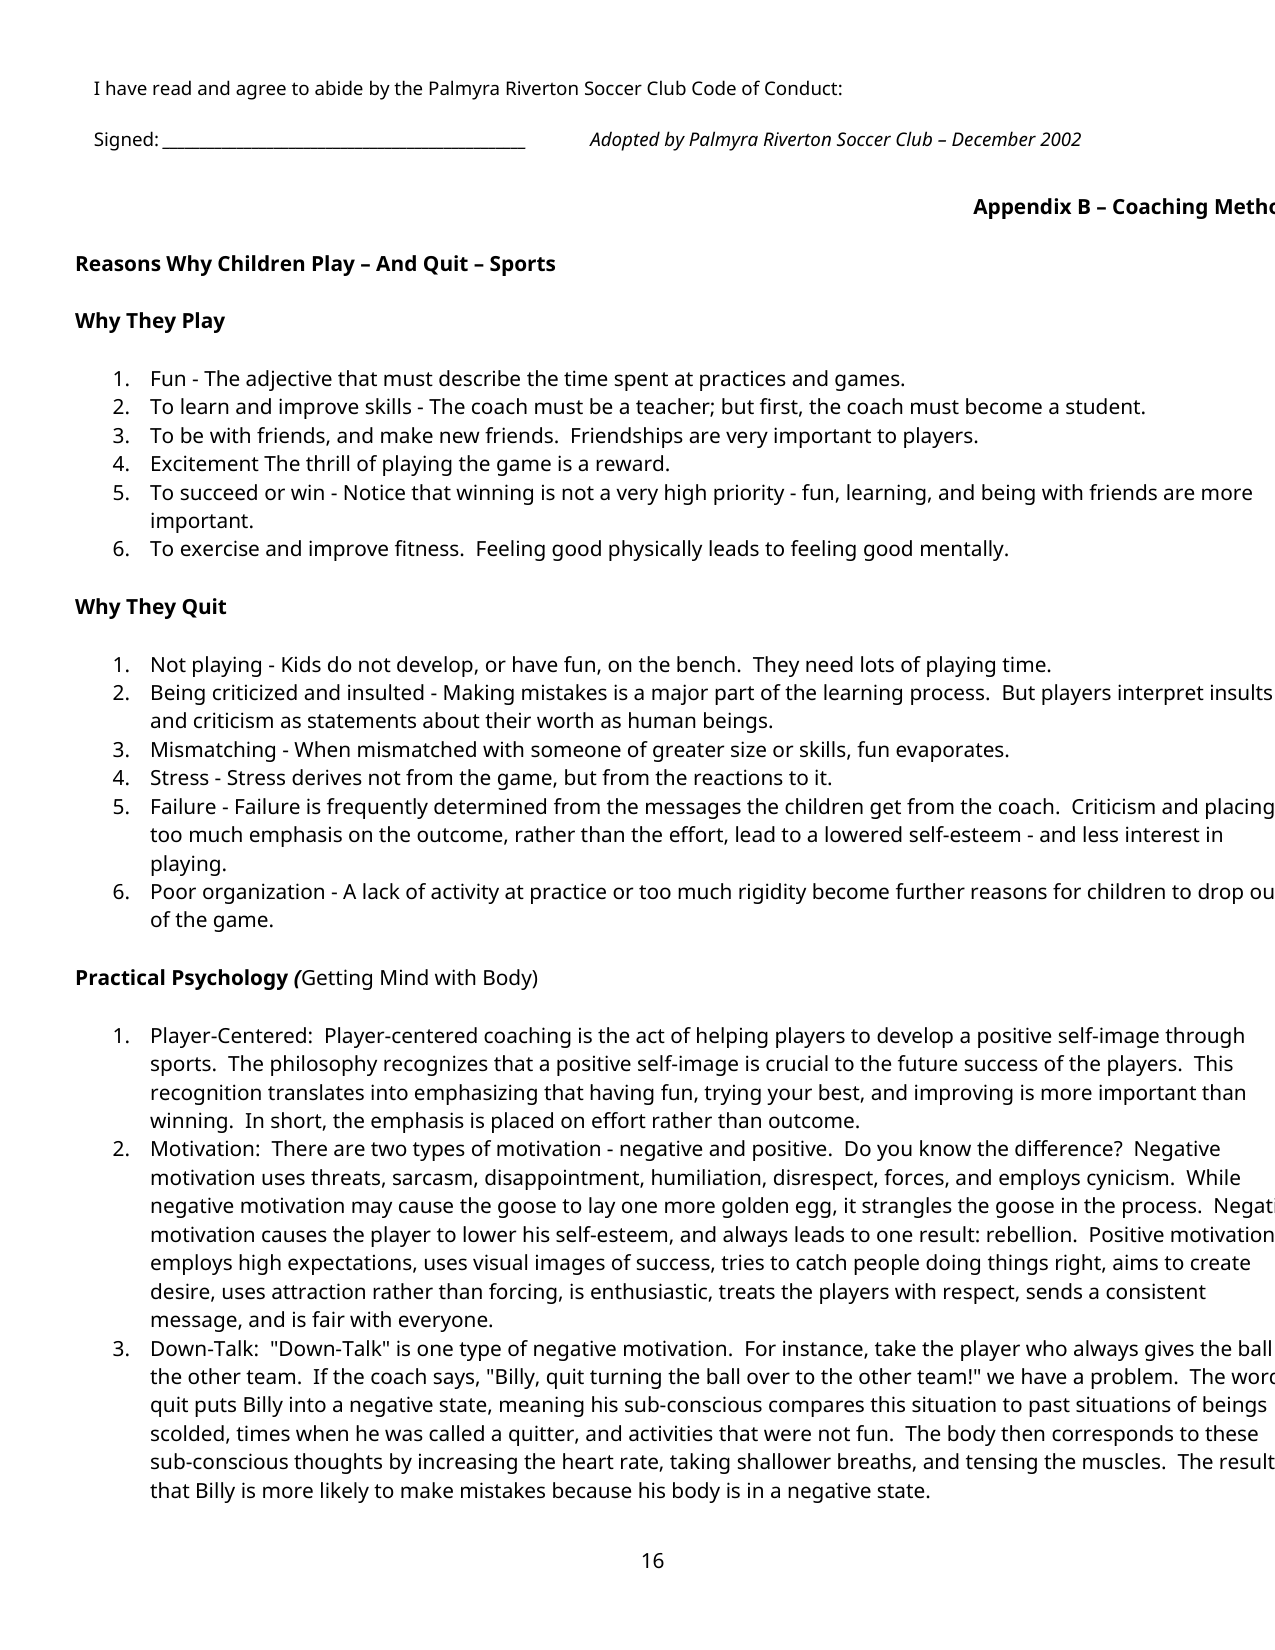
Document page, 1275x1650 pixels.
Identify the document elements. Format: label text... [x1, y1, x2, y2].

subtitle Reasons Why Children Play – And Quit – Sports [75, 249, 1275, 278]
list To exercise and improve fitness. Feeling good physically leads to feeling good mentally. [112, 534, 1275, 563]
list Mismatching - When mismatched with someone of greater size or skills, fun evaporates. [112, 735, 1275, 763]
list Not playing - Kids do not develop, or have fun, on the bench. They need lots of playing time. [112, 650, 1275, 678]
list Poor organization - A lack of activity at practice or too much rigidity become further reasons for children to drop out of the game. [112, 877, 1275, 934]
list Excitement The thrill of playing the game is a reward. [112, 449, 1275, 478]
list Player-Centered: Player-centered coaching is the act of helping players to develop a positive self-image through sports. The philosophy recognizes that a positive self-image is crucial to the future success of the players. This recognition translates into emphasizing that having fun, trying your best, and improving is more important than winning. In short, the emphasis is placed on effort rather than outcome. [112, 1021, 1275, 1134]
list Motivation: There are two types of motivation - negative and positive. Do you know the difference? Negative motivation uses threats, sarcasm, disappointment, humiliation, disrespect, forces, and employs cynicism. While negative motivation may cause the goose to lay one more golden egg, it strangles the goose in the process. Negative motivation causes the player to lower his self-esteem, and always leads to one result: rebellion. Positive motivation employs high expectations, uses visual images of success, tries to catch people doing things right, aims to create desire, uses attraction rather than forcing, is enthusiastic, treats the players with respect, sends a consistent message, and is fair with everyone. [112, 1134, 1275, 1334]
subtitle Practical Psychology (Getting Mind with Body) [75, 963, 1275, 992]
text Why They Play [75, 306, 1275, 335]
list Fun - The adjective that must describe the time spent at practices and games. [112, 364, 1275, 392]
list Being criticized and insulted - Making mistakes is a major part of the learning process. But players interpret insults and criticism as statements about their worth as human beings. [112, 678, 1275, 735]
subtitle Appendix B – Coaching Methods [75, 192, 1275, 221]
text I have read and agree to abide by the Palmyra Riverton Soccer Club Code of Conduct: Signed: _________________________________________________ Adopted by Palmyra Riverton Soccer Club – December 2002 [94, 75, 1230, 180]
text Why They Quit [75, 592, 1275, 621]
list To learn and improve skills - The coach must be a teacher; but first, the coach must become a student. [112, 392, 1275, 421]
list Failure - Failure is frequently determined from the messages the children get from the coach. Criticism and placing too much emphasis on the outcome, rather than the effort, lead to a lowered self-esteem - and less interest in playing. [112, 792, 1275, 877]
list To be with friends, and make new friends. Friendships are very important to players. [112, 421, 1275, 449]
list To succeed or win - Notice that winning is not a very high priority - fun, learning, and being with friends are more important. [112, 478, 1275, 534]
list Down-Talk: "Down-Talk" is one type of negative motivation. For instance, take the player who always gives the ball to the other team. If the coach says, "Billy, quit turning the ball over to the other team!" we have a problem. The word quit puts Billy into a negative state, meaning his sub-conscious compares this situation to past situations of beings scolded, times when he was called a quitter, and activities that were not fun. The body then corresponds to these sub-conscious thoughts by increasing the heart rate, taking shallower breaths, and tensing the muscles. The result is that Billy is more likely to make mistakes because his body is in a negative state. [112, 1334, 1275, 1504]
list Stress - Stress derives not from the game, but from the reactions to it. [112, 763, 1275, 792]
